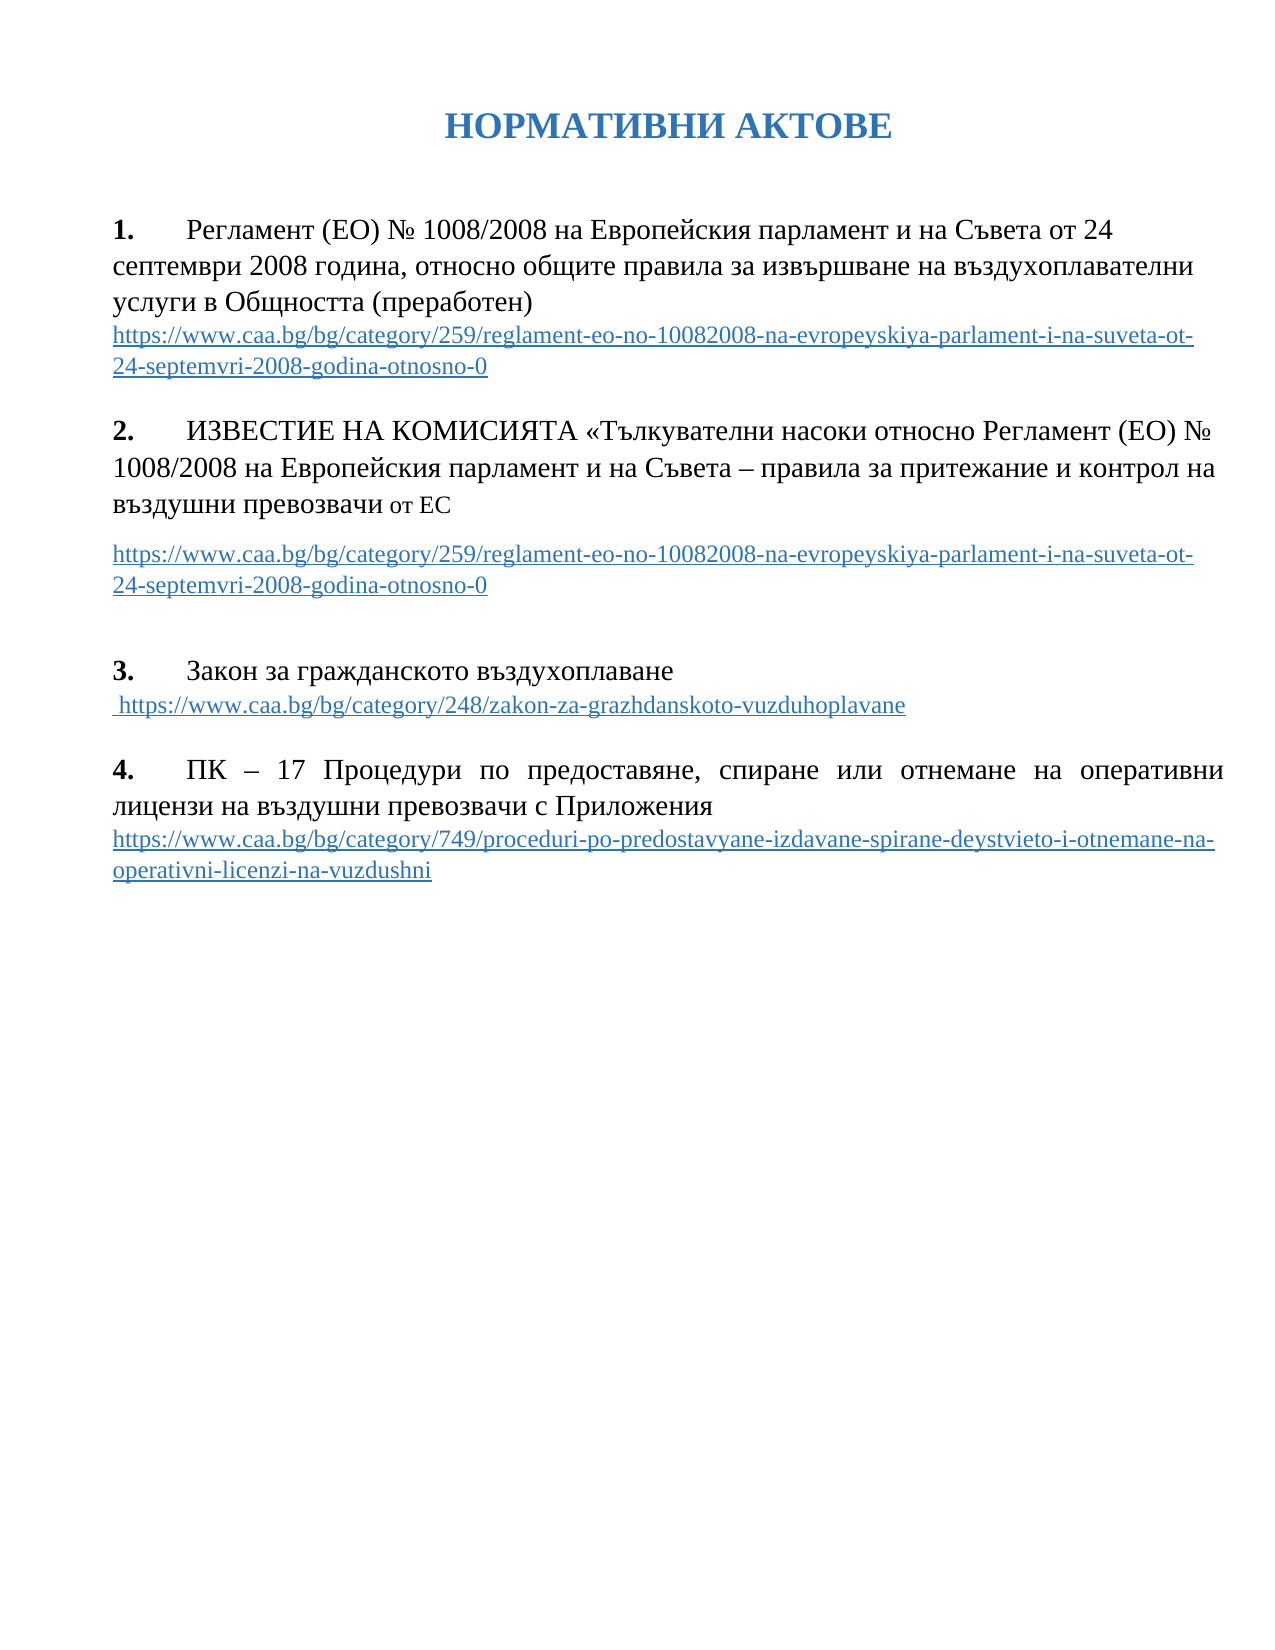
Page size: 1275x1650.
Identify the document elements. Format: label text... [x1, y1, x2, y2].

list https://www.caa.bg/bg/category/248/zakon-za-grazhdanskoto-vuzduhoplavane [112, 690, 1225, 718]
text https://www.caa.bg/bg/category/259/reglament-eo-no-10082008-na-evropeyskiya-parlament-i-na-suveta-ot-24-septemvri-2008-godina-otnosno-0 [112, 539, 1225, 598]
list ИЗВЕСТИЕ НА КОМИСИЯТА «Тълкувателни насоки относно Регламент (ЕО) № 1008/2008 на Европейския парламент и на Съвета – правила за притежание и контрол на въздушни превозвачи от ЕС [112, 413, 1225, 519]
list Регламент (ЕО) № 1008/2008 на Европейския парламент и на Съвета от 24 септември 2008 година, относно общите правила за извършване на въздухоплавателни услуги в Общността (преработен) [112, 212, 1225, 318]
list Закон за гражданското въздухоплаване [112, 653, 1225, 687]
list https://www.caa.bg/bg/category/259/reglament-eo-no-10082008-na-evropeyskiya-parlament-i-na-suveta-ot-24-septemvri-2008-godina-otnosno-0 [112, 320, 1225, 380]
text https://www.caa.bg/bg/category/749/proceduri-po-predostavyane-izdavane-spirane-deystvieto-i-otnemane-na-operativni-licenzi-na-vuzdushni [112, 824, 1225, 884]
list ПК – 17 Процедури по предоставяне, спиране или отнемане на оперативни лицензи на въздушни превозвачи с Приложения [112, 752, 1225, 821]
subtitle НОРМАТИВНИ АКТОВЕ [112, 103, 1225, 146]
